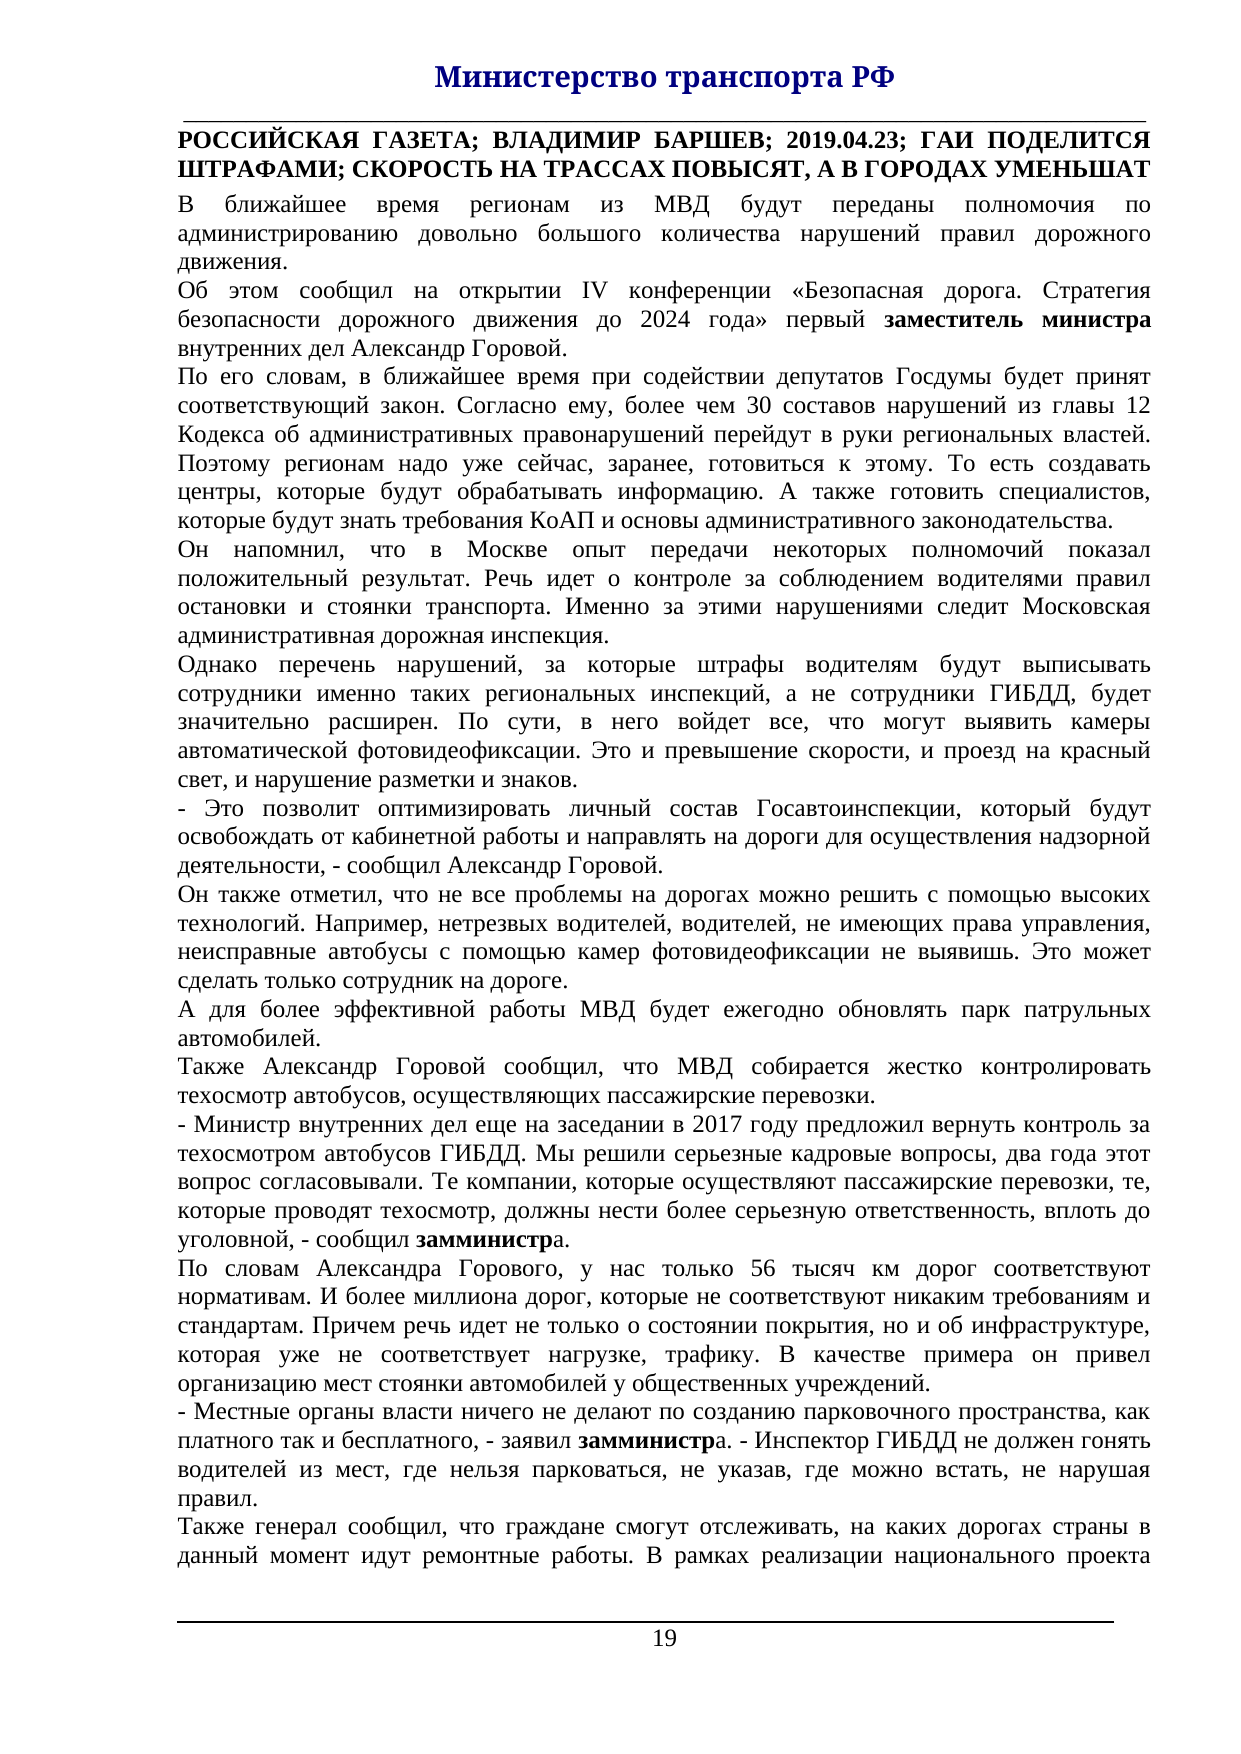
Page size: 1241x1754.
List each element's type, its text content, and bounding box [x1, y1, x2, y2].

text А для более эффективной работы МВД будет ежегодно обновлять парк патрульных автомобилей. [177, 994, 1152, 1051]
text - Министр внутренних дел еще на заседании в 2017 году предложил вернуть контроль за техосмотром автобусов ГИБДД. Мы решили серьезные кадровые вопросы, два года этот вопрос согласовывали. Те компании, которые осуществляют пассажирские перевозки, те, которые проводят техосмотр, должны нести более серьезную ответственность, вплоть до уголовной, - сообщил замминистра. [177, 1109, 1152, 1253]
text - Это позволит оптимизировать личный состав Госавтоинспекции, который будут освобождать от кабинетной работы и направлять на дороги для осуществления надзорной деятельности, - сообщил Александр Горовой. [177, 793, 1152, 879]
text В ближайшее время регионам из МВД будут переданы полномочия по администрированию довольно большого количества нарушений правил дорожного движения. [177, 189, 1152, 275]
text Он также отметил, что не все проблемы на дорогах можно решить с помощью высоких технологий. Например, нетрезвых водителей, водителей, не имеющих права управления, неисправные автобусы с помощью камер фотовидеофиксации не выявишь. Это может сделать только сотрудник на дороге. [177, 879, 1152, 994]
text Об этом сообщил на открытии IV конференции «Безопасная дорога. Стратегия безопасности дорожного движения до 2024 года» первый заместитель министра внутренних дел Александр Горовой. [177, 275, 1152, 361]
text По его словам, в ближайшее время при содействии депутатов Госдумы будет принят соответствующий закон. Согласно ему, более чем 30 составов нарушений из главы 12 Кодекса об административных правонарушений перейдут в руки региональных властей. Поэтому регионам надо уже сейчас, заранее, готовиться к этому. То есть создавать центры, которые будут обрабатывать информацию. А также готовить специалистов, которые будут знать требования КоАП и основы административного законодательства. [177, 361, 1152, 534]
text Он напомнил, что в Москве опыт передачи некоторых полномочий показал положительный результат. Речь идет о контроле за соблюдением водителями правил остановки и стоянки транспорта. Именно за этими нарушениями следит Московская административная дорожная инспекция. [177, 534, 1152, 649]
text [177, 1511, 1152, 1569]
text По словам Александра Горового, у нас только 56 тысяч км дорог соответствуют нормативам. И более миллиона дорог, которые не соответствуют никаким требованиям и стандартам. Причем речь идет не только о состоянии покрытия, но и об инфраструктуре, которая уже не соответствует нагрузке, трафику. В качестве примера он привел организацию мест стоянки автомобилей у общественных учреждений. [177, 1253, 1152, 1396]
text Также Александр Горовой сообщил, что МВД собирается жестко контролировать техосмотр автобусов, осуществляющих пассажирские перевозки. [177, 1051, 1152, 1109]
subtitle РОССИЙСКАЯ ГАЗЕТА; ВЛАДИМИР БАРШЕВ; 2019.04.23; ГАИ ПОДЕЛИТСЯ ШТРАФАМИ; СКОРОСТЬ НА ТРАССАХ ПОВЫСЯТ, А В ГОРОДАХ УМЕНЬШАТ [177, 125, 1152, 183]
text Однако перечень нарушений, за которые штрафы водителям будут выписывать сотрудники именно таких региональных инспекций, а не сотрудники ГИБДД, будет значительно расширен. По сути, в него войдет все, что могут выявить камеры автоматической фотовидеофиксации. Это и превышение скорости, и проезд на красный свет, и нарушение разметки и знаков. [177, 649, 1152, 793]
text - Местные органы власти ничего не делают по созданию парковочного пространства, как платного так и бесплатного, - заявил замминистра. - Инспектор ГИБДД не должен гонять водителей из мест, где нельзя парковаться, не указав, где можно встать, не нарушая правил. [177, 1396, 1152, 1511]
